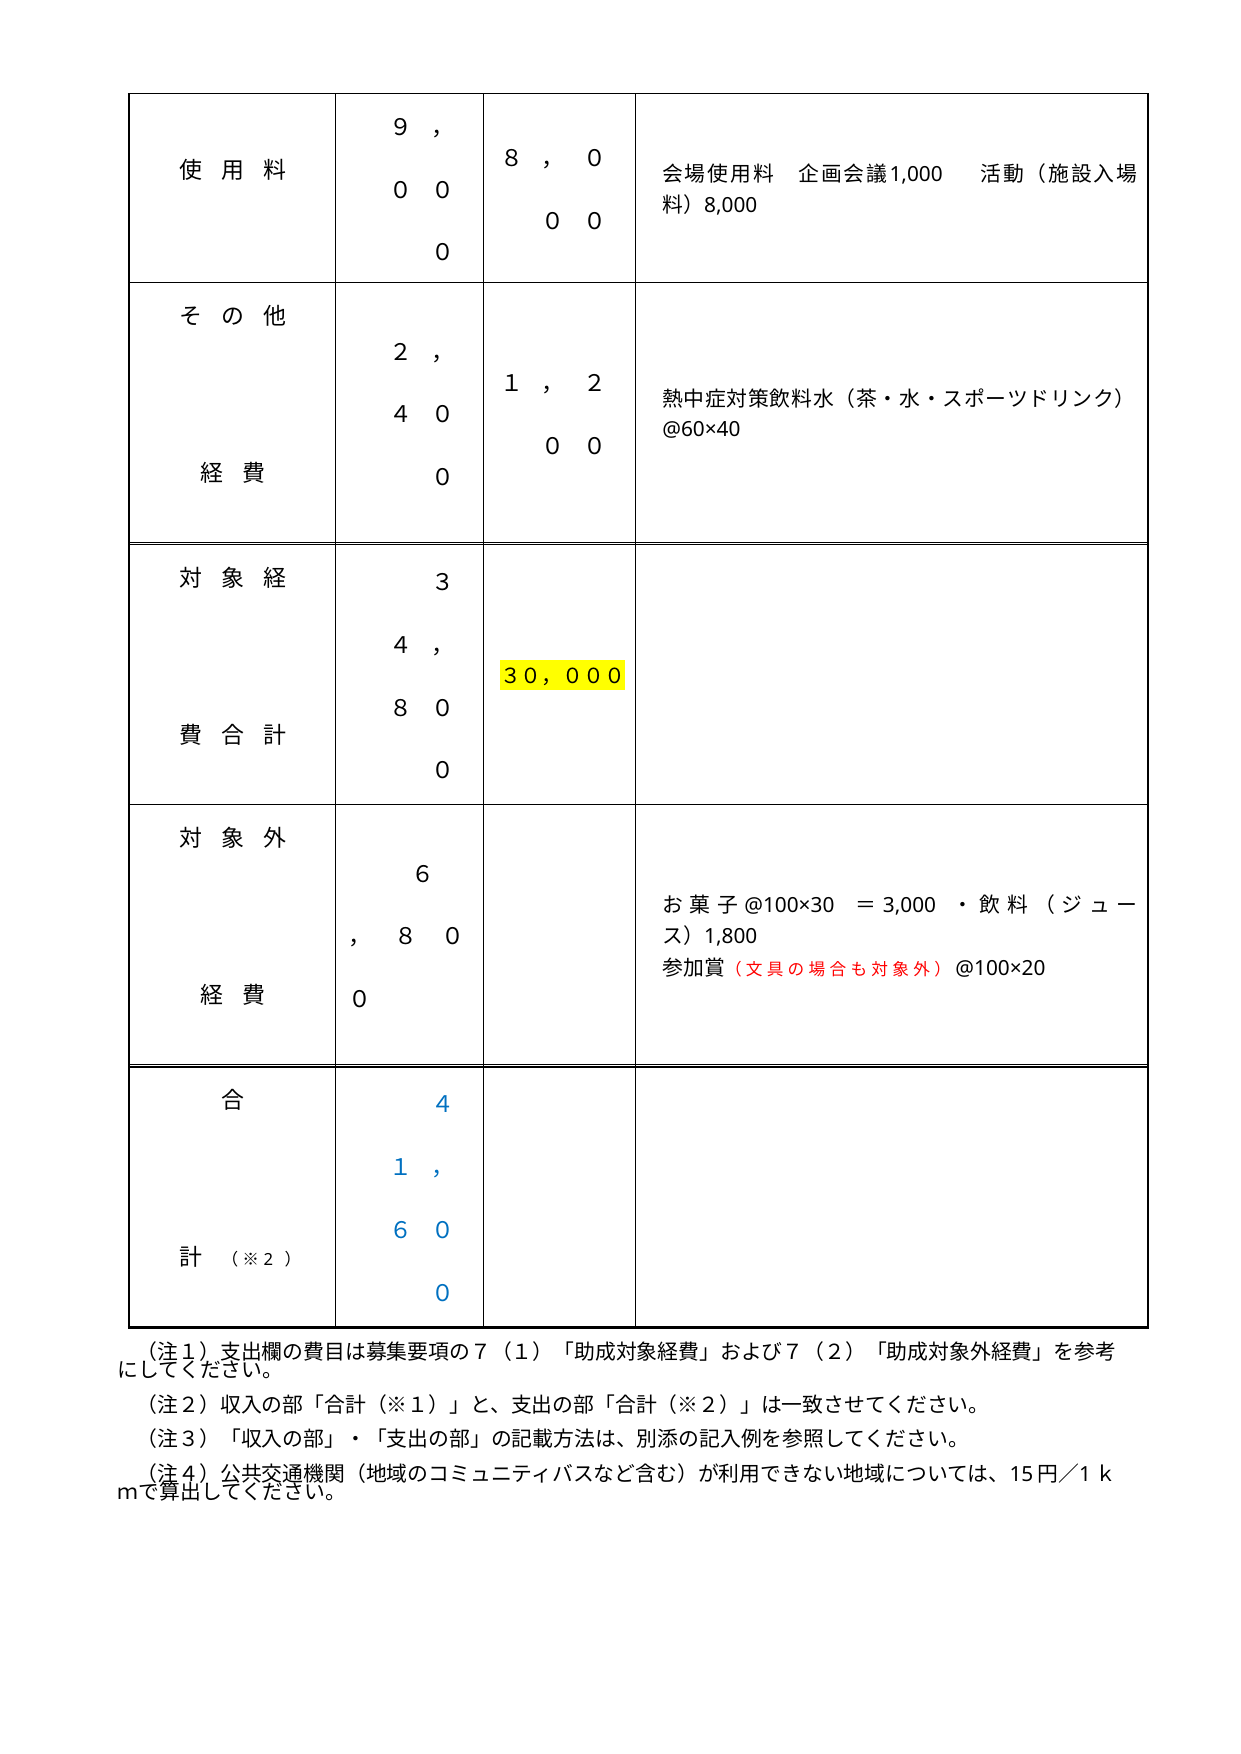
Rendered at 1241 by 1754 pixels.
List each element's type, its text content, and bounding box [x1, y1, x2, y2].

table_cell その他経費 [130, 283, 335, 542]
text （注２）収入の部「合計（※１）」と、支出の部「合計（※２）」は一致させてください。 [118, 1397, 1123, 1416]
table_cell １，２００ [484, 283, 635, 542]
table_cell ４１，６００ [336, 1068, 483, 1326]
table_cell [636, 545, 1147, 804]
table_cell ３４，８００ [336, 545, 483, 804]
table_cell 熱中症対策飲料水（茶・水・スポーツドリンク）@60×40 [636, 283, 1147, 542]
table_cell [484, 1068, 635, 1326]
table_cell ８，０００ [484, 94, 635, 282]
table_cell ６，８００ [336, 805, 483, 1064]
table_cell 合 計（※2） [130, 1068, 335, 1326]
table_cell ３０，０００ [484, 545, 635, 804]
table_cell ９，０００ [336, 94, 483, 282]
table_cell お菓子@100×30＝3,000・飲料（ジュース）1,800 参加賞（文具の場合も対象外）@100×20 [636, 805, 1147, 1064]
text （注３）「収入の部」・「支出の部」の記載方法は、別添の記入例を参照してください。 [118, 1432, 1123, 1450]
text （注１）支出欄の費目は募集要項の７（１）「助成対象経費」および７（２）「助成対象外経費」を参考にしてください。 [118, 1344, 1123, 1382]
table_cell [484, 805, 635, 1064]
table_cell ２，４００ [336, 283, 483, 542]
table_cell 会場使用料 企画会議1,000 活動（施設入場料）8,000 [636, 94, 1147, 282]
table_cell 使用料 [130, 94, 335, 282]
table_cell 対象経費合計 [130, 545, 335, 804]
table_cell [636, 1068, 1147, 1326]
text （注４）公共交通機関（地域のコミュニティバスなど含む）が利用できない地域については、15円／1ｋｍで算出してください。 [118, 1466, 1123, 1503]
table_cell 対象外経費 [130, 805, 335, 1064]
